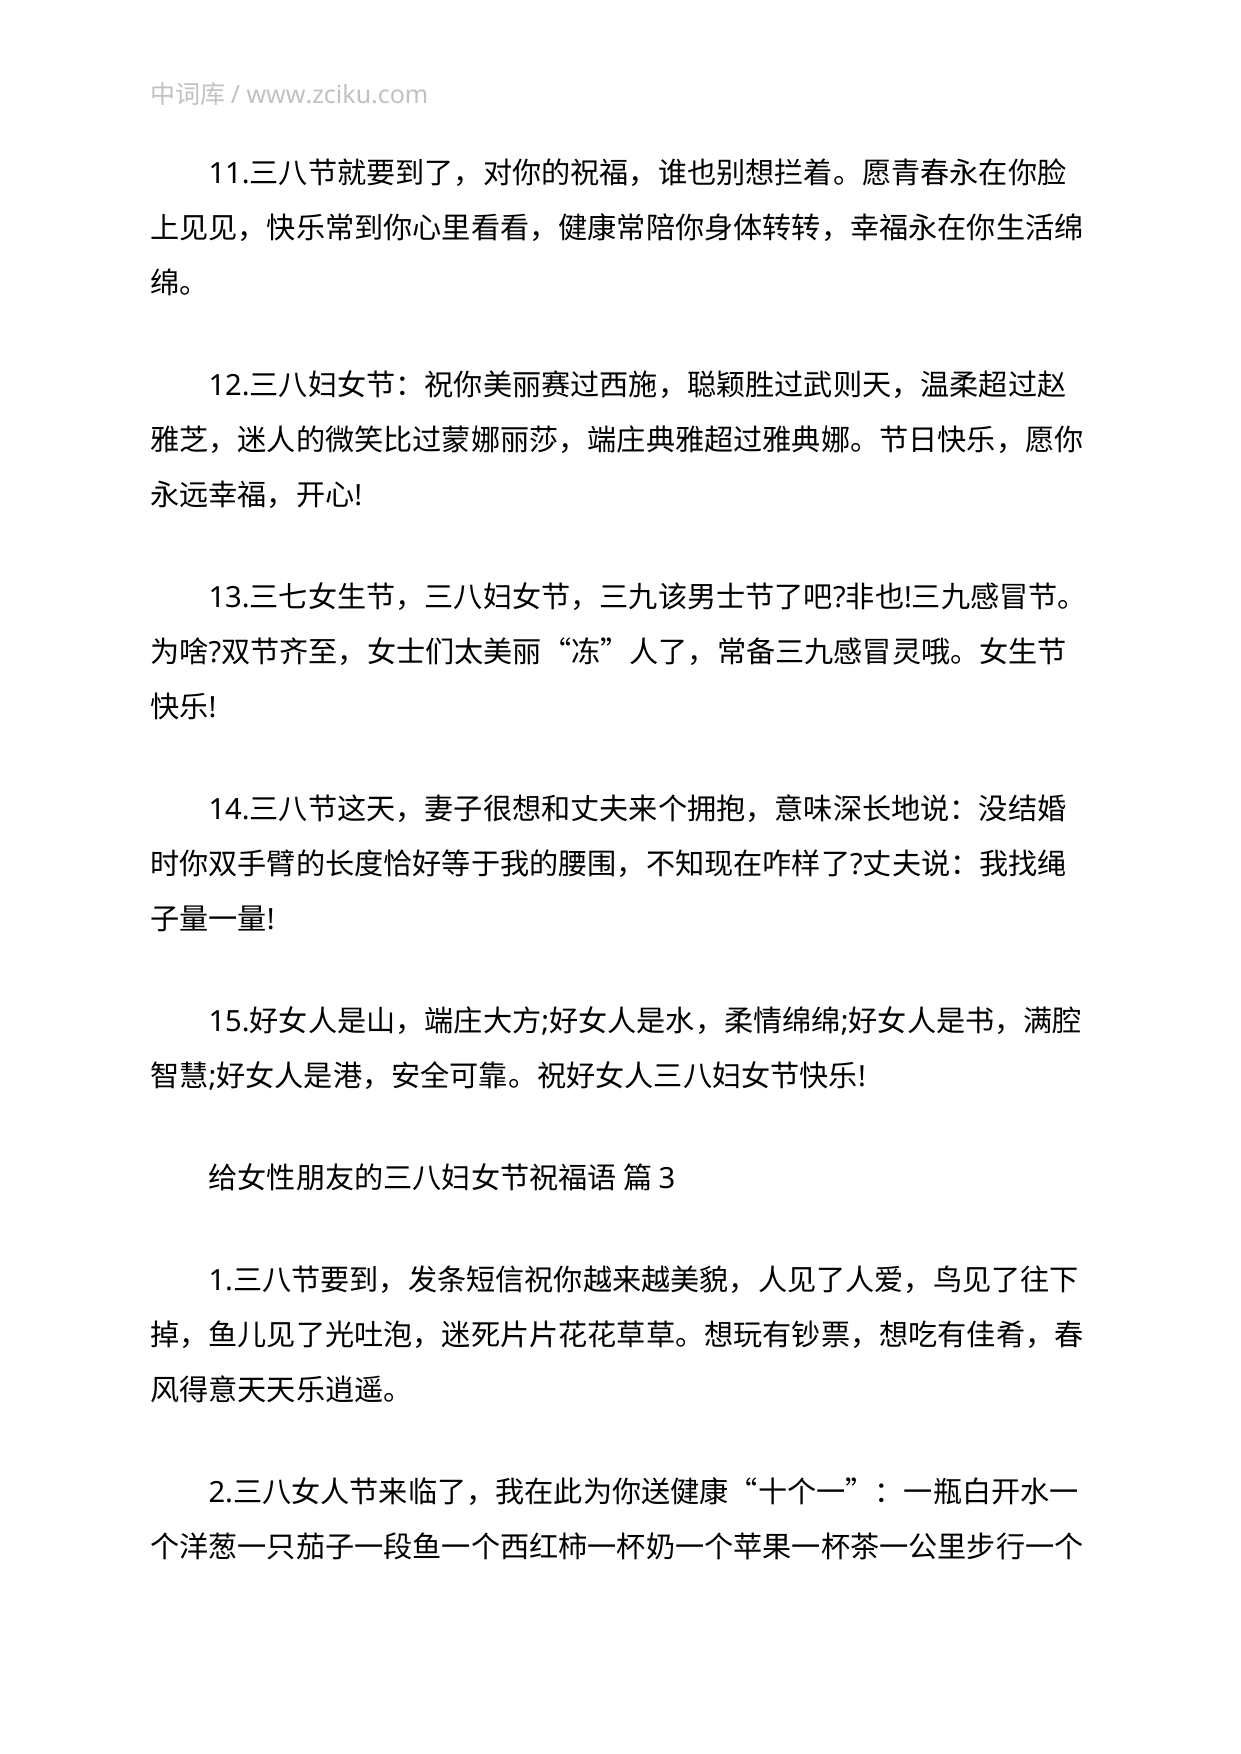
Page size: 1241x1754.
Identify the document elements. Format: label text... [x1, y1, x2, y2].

text 12.三八妇女节：祝你美丽赛过西施，聪颖胜过武则天，温柔超过赵雅芝，迷人的微笑比过蒙娜丽莎，端庄典雅超过雅典娜。节日快乐，愿你永远幸福，开心! [150, 362, 1090, 514]
text 给女性朋友的三八妇女节祝福语 篇3 [150, 1154, 1090, 1197]
text 1.三八节要到，发条短信祝你越来越美貌，人见了人爱，鸟见了往下掉，鱼儿见了光吐泡，迷死片片花花草草。想玩有钞票，想吃有佳肴，春风得意天天乐逍遥。 [150, 1256, 1090, 1409]
text 11.三八节就要到了，对你的祝福，谁也别想拦着。愿青春永在你脸上见见，快乐常到你心里看看，健康常陪你身体转转，幸福永在你生活绵绵。 [150, 150, 1090, 302]
text 14.三八节这天，妻子很想和丈夫来个拥抱，意味深长地说：没结婚时你双手臂的长度恰好等于我的腰围，不知现在咋样了?丈夫说：我找绳子量一量! [150, 786, 1090, 938]
text 15.好女人是山，端庄大方;好女人是水，柔情绵绵;好女人是书，满腔智慧;好女人是港，安全可靠。祝好女人三八妇女节快乐! [150, 997, 1090, 1095]
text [150, 1468, 1090, 1565]
text 13.三七女生节，三八妇女节，三九该男士节了吧?非也!三九感冒节。为啥?双节齐至，女士们太美丽“冻”人了，常备三九感冒灵哦。女生节快乐! [150, 573, 1090, 726]
